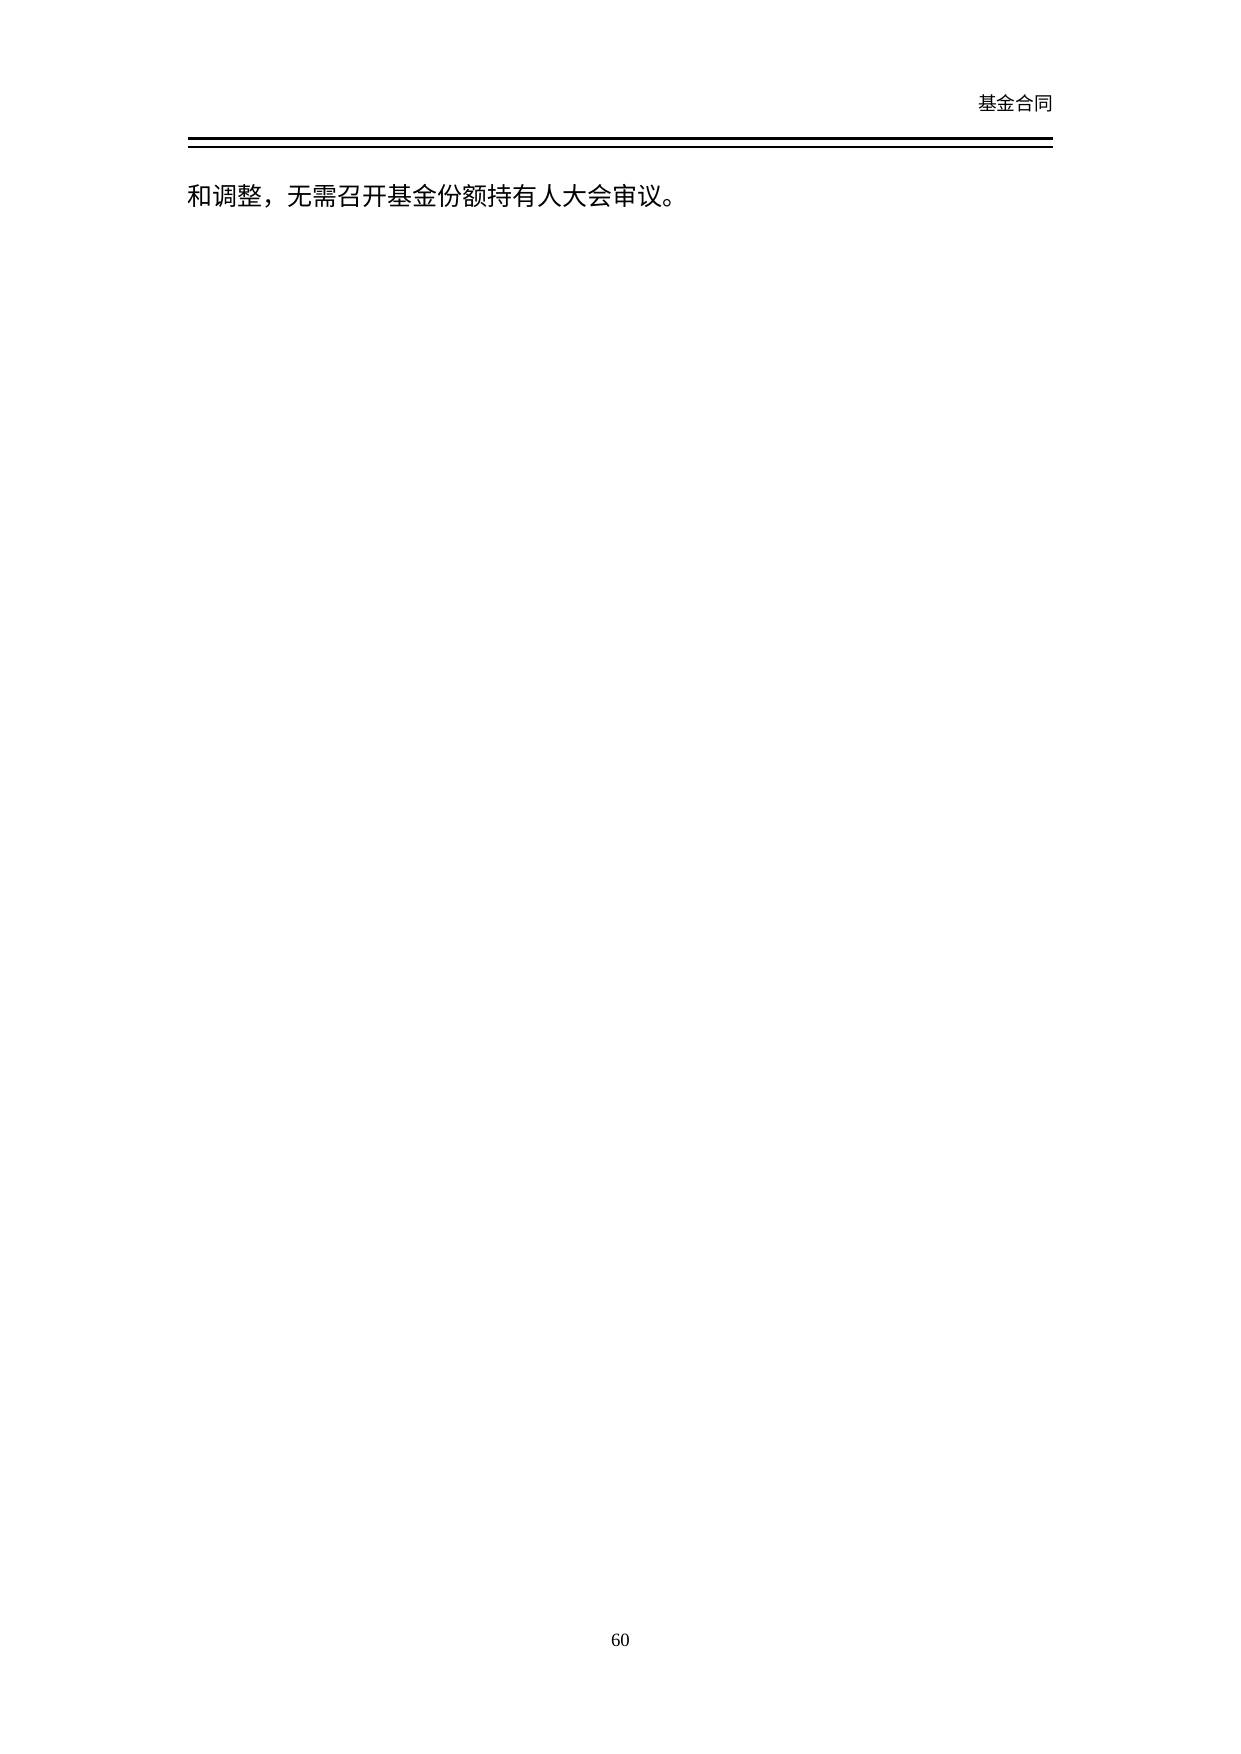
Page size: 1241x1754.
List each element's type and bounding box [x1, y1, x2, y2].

text [187, 162, 1053, 227]
